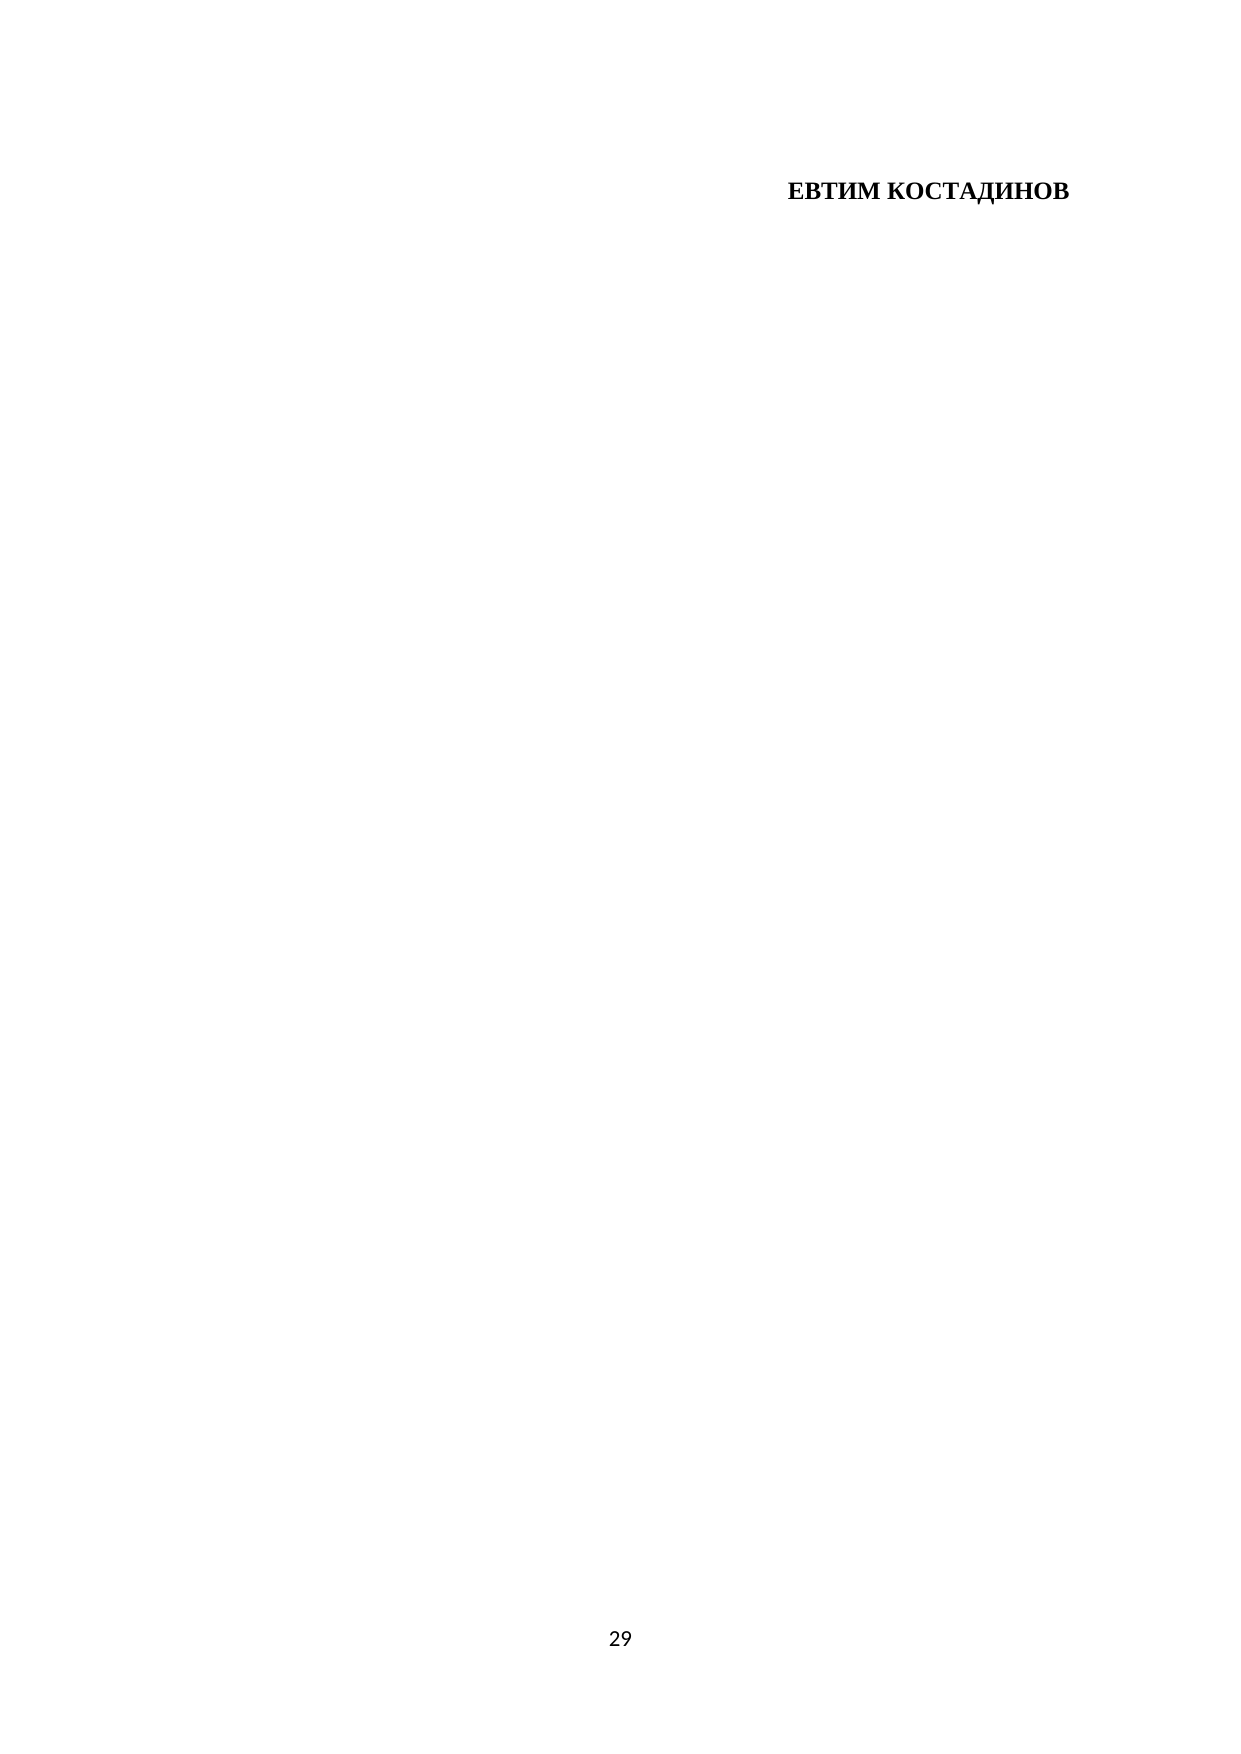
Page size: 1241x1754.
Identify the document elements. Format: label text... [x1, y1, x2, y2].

text ЕВТИМ КОСТАДИНОВ [738, 176, 1092, 204]
